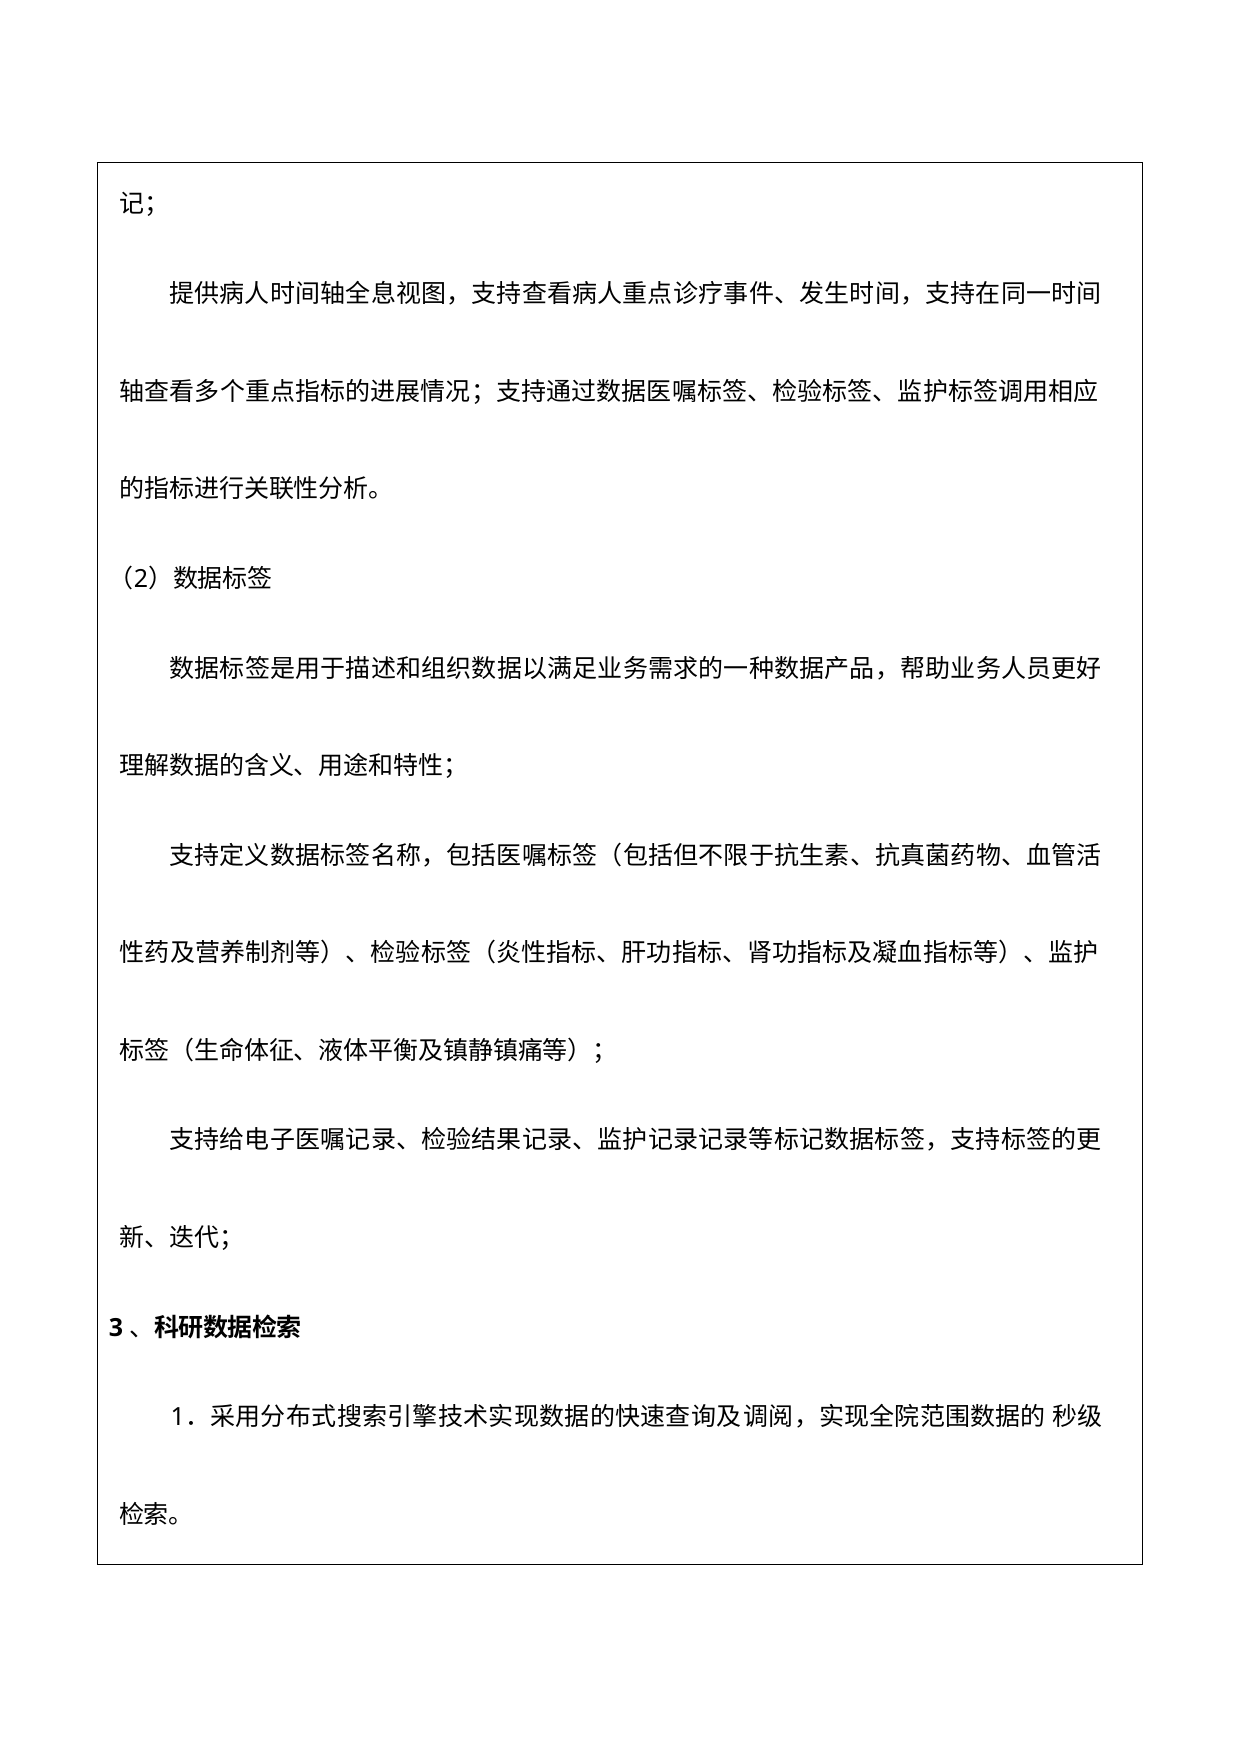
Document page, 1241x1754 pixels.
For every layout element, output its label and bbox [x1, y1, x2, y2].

table_cell [98, 163, 1142, 1564]
